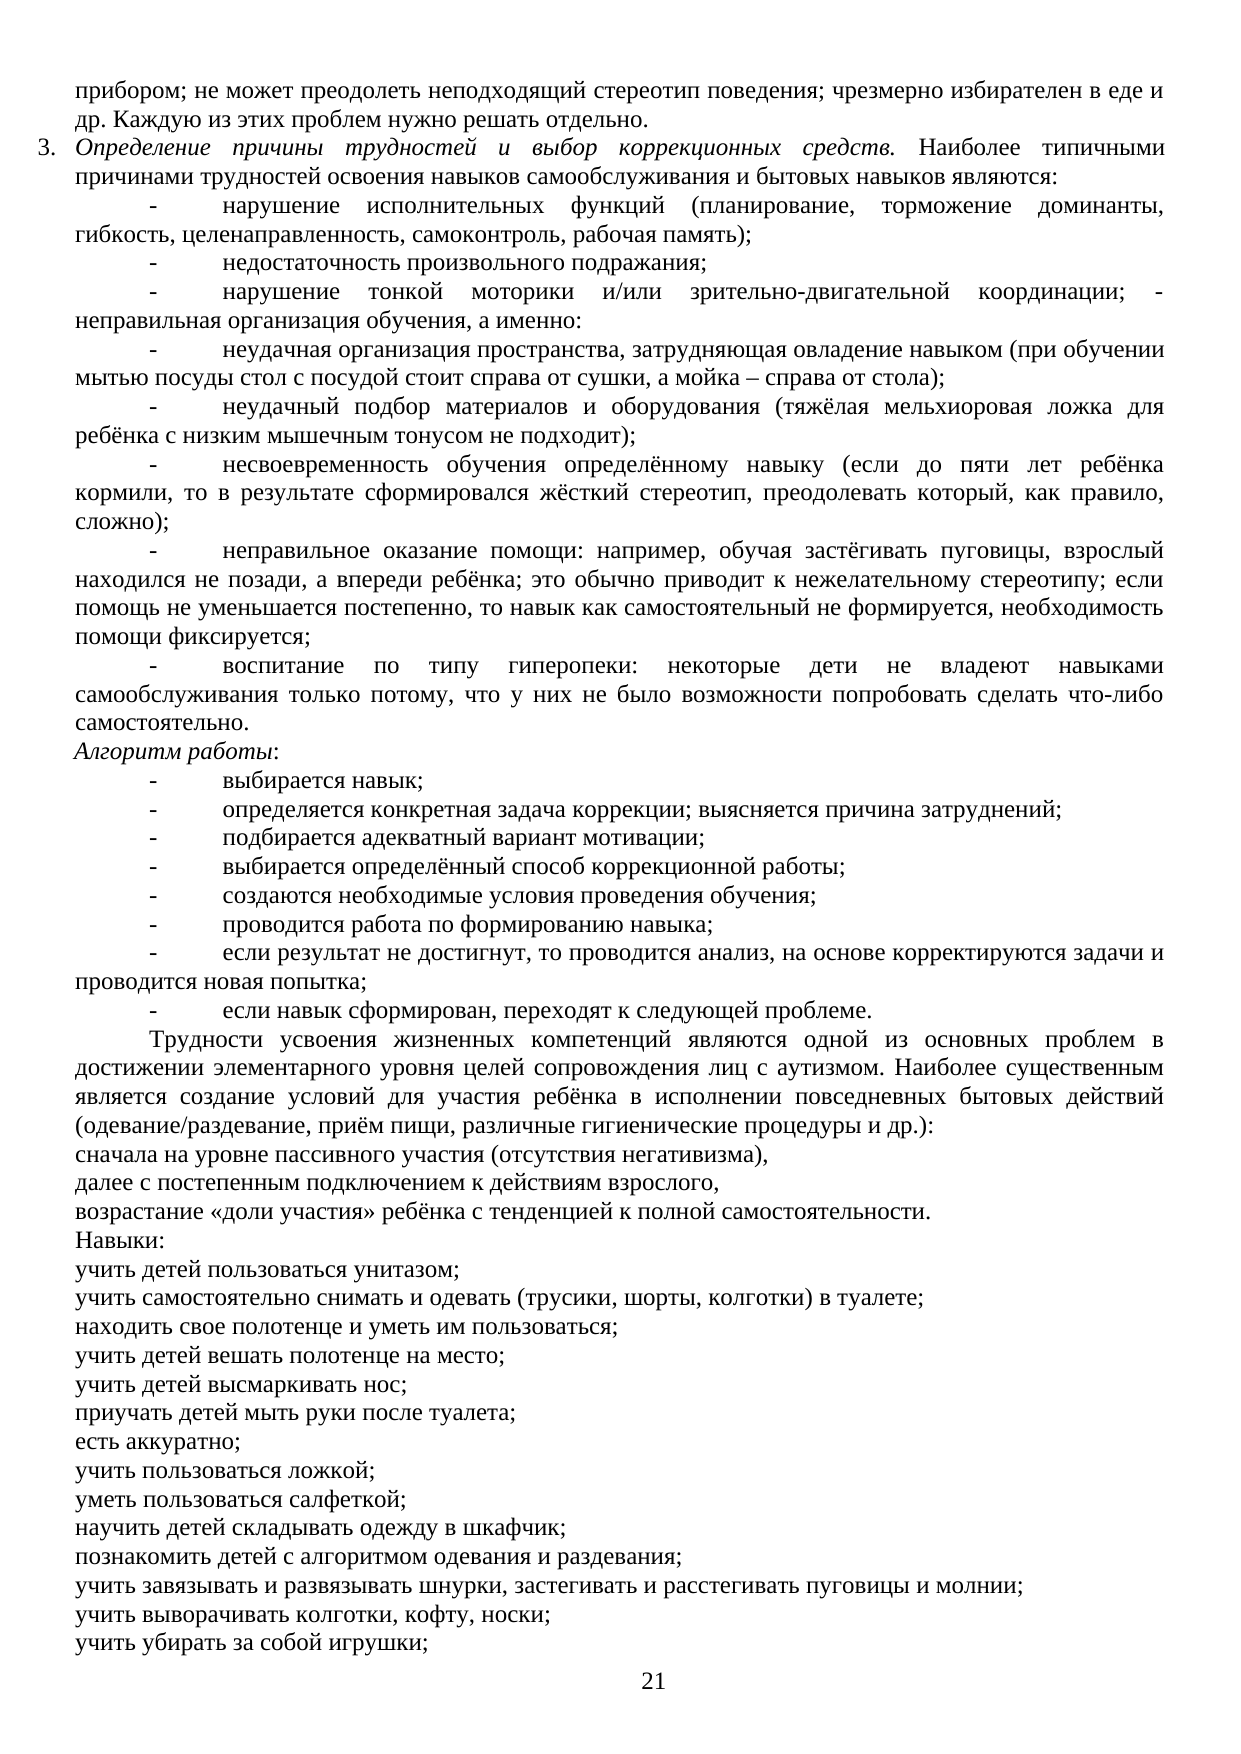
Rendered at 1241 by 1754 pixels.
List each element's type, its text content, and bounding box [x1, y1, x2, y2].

text Навыки: [75, 1225, 1165, 1254]
text учить завязывать и развязывать шнурки, застегивать и расстегивать пуговицы и молнии; [75, 1570, 1165, 1599]
text познакомить детей с алгоритмом одевания и раздевания; [75, 1541, 1165, 1570]
list создаются необходимые условия проведения обучения; [75, 880, 1165, 909]
list нарушение тонкой моторики и/или зрительно-двигательной координации; - неправильная организация обучения, а именно: [75, 276, 1165, 334]
list нарушение исполнительных функций (планирование, торможение доминанты, гибкость, целенаправленность, самоконтроль, рабочая память); [75, 190, 1165, 247]
list выбирается навык; [75, 765, 1165, 794]
text научить детей складывать одежду в шкафчик; [75, 1512, 1165, 1541]
text сначала на уровне пассивного участия (отсутствия негативизма), [75, 1139, 1165, 1167]
text Алгоритм работы: [74, 736, 1165, 765]
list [37, 75, 1165, 132]
list подбирается адекватный вариант мотивации; [75, 822, 1165, 851]
text учить детей пользоваться унитазом; [75, 1254, 1165, 1282]
list неудачная организация пространства, затрудняющая овладение навыком (при обучении мытью посуды стол с посудой стоит справа от сушки, а мойка – справа от стола); [75, 334, 1165, 391]
text находить свое полотенце и уметь им пользоваться; [75, 1311, 1165, 1340]
list если результат не достигнут, то проводится анализ, на основе корректируются задачи и проводится новая попытка; [75, 937, 1165, 995]
list проводится работа по формированию навыка; [75, 909, 1165, 937]
list Определение причины трудностей и выбор коррекционных средств. Наиболее типичными причинами трудностей освоения навыков самообслуживания и бытовых навыков являются: [37, 132, 1165, 190]
list выбирается определённый способ коррекционной работы; [75, 851, 1165, 880]
text есть аккуратно; [75, 1426, 1165, 1455]
list недостаточность произвольного подражания; [75, 247, 1165, 276]
text уметь пользоваться салфеткой; [75, 1484, 1165, 1512]
list если навык сформирован, переходят к следующей проблеме. [75, 995, 1165, 1024]
list неудачный подбор материалов и оборудования (тяжёлая мельхиоровая ложка для ребёнка с низким мышечным тонусом не подходит); [75, 391, 1165, 449]
list определяется конкретная задача коррекции; выясняется причина затруднений; [75, 794, 1165, 822]
list неправильное оказание помощи: например, обучая застёгивать пуговицы, взрослый находился не позади, а впереди ребёнка; это обычно приводит к нежелательному стереотипу; если помощь не уменьшается постепенно, то навык как самостоятельный не формируется, необходимость помощи фиксируется; [75, 535, 1165, 650]
text учить детей вешать полотенце на место; [75, 1340, 1165, 1369]
text учить выворачивать колготки, кофту, носки; [75, 1599, 1165, 1627]
text приучать детей мыть руки после туалета; [75, 1397, 1165, 1426]
list несвоевременность обучения определённому навыку (если до пяти лет ребёнка кормили, то в результате сформировался жёсткий стереотип, преодолевать который, как правило, сложно); [75, 449, 1165, 535]
text далее с постепенным подключением к действиям взрослого, [75, 1167, 1165, 1196]
text Трудности усвоения жизненных компетенций являются одной из основных проблем в достижении элементарного уровня целей сопровождения лиц с аутизмом. Наиболее существенным является создание условий для участия ребёнка в исполнении повседневных бытовых действий (одевание/раздевание, приём пищи, различные гигиенические процедуры и др.): [75, 1024, 1165, 1139]
text учить убирать за собой игрушки; [75, 1627, 1165, 1656]
text учить детей высмаркивать нос; [75, 1369, 1165, 1397]
text учить самостоятельно снимать и одевать (трусики, шорты, колготки) в туалете; [75, 1282, 1165, 1311]
text возрастание «доли участия» ребёнка с тенденцией к полной самостоятельности. [75, 1196, 1165, 1225]
text учить пользоваться ложкой; [75, 1455, 1165, 1484]
list воспитание по типу гиперопеки: некоторые дети не владеют навыками самообслуживания только потому, что у них не было возможности попробовать сделать что-либо самостоятельно. [75, 650, 1165, 736]
